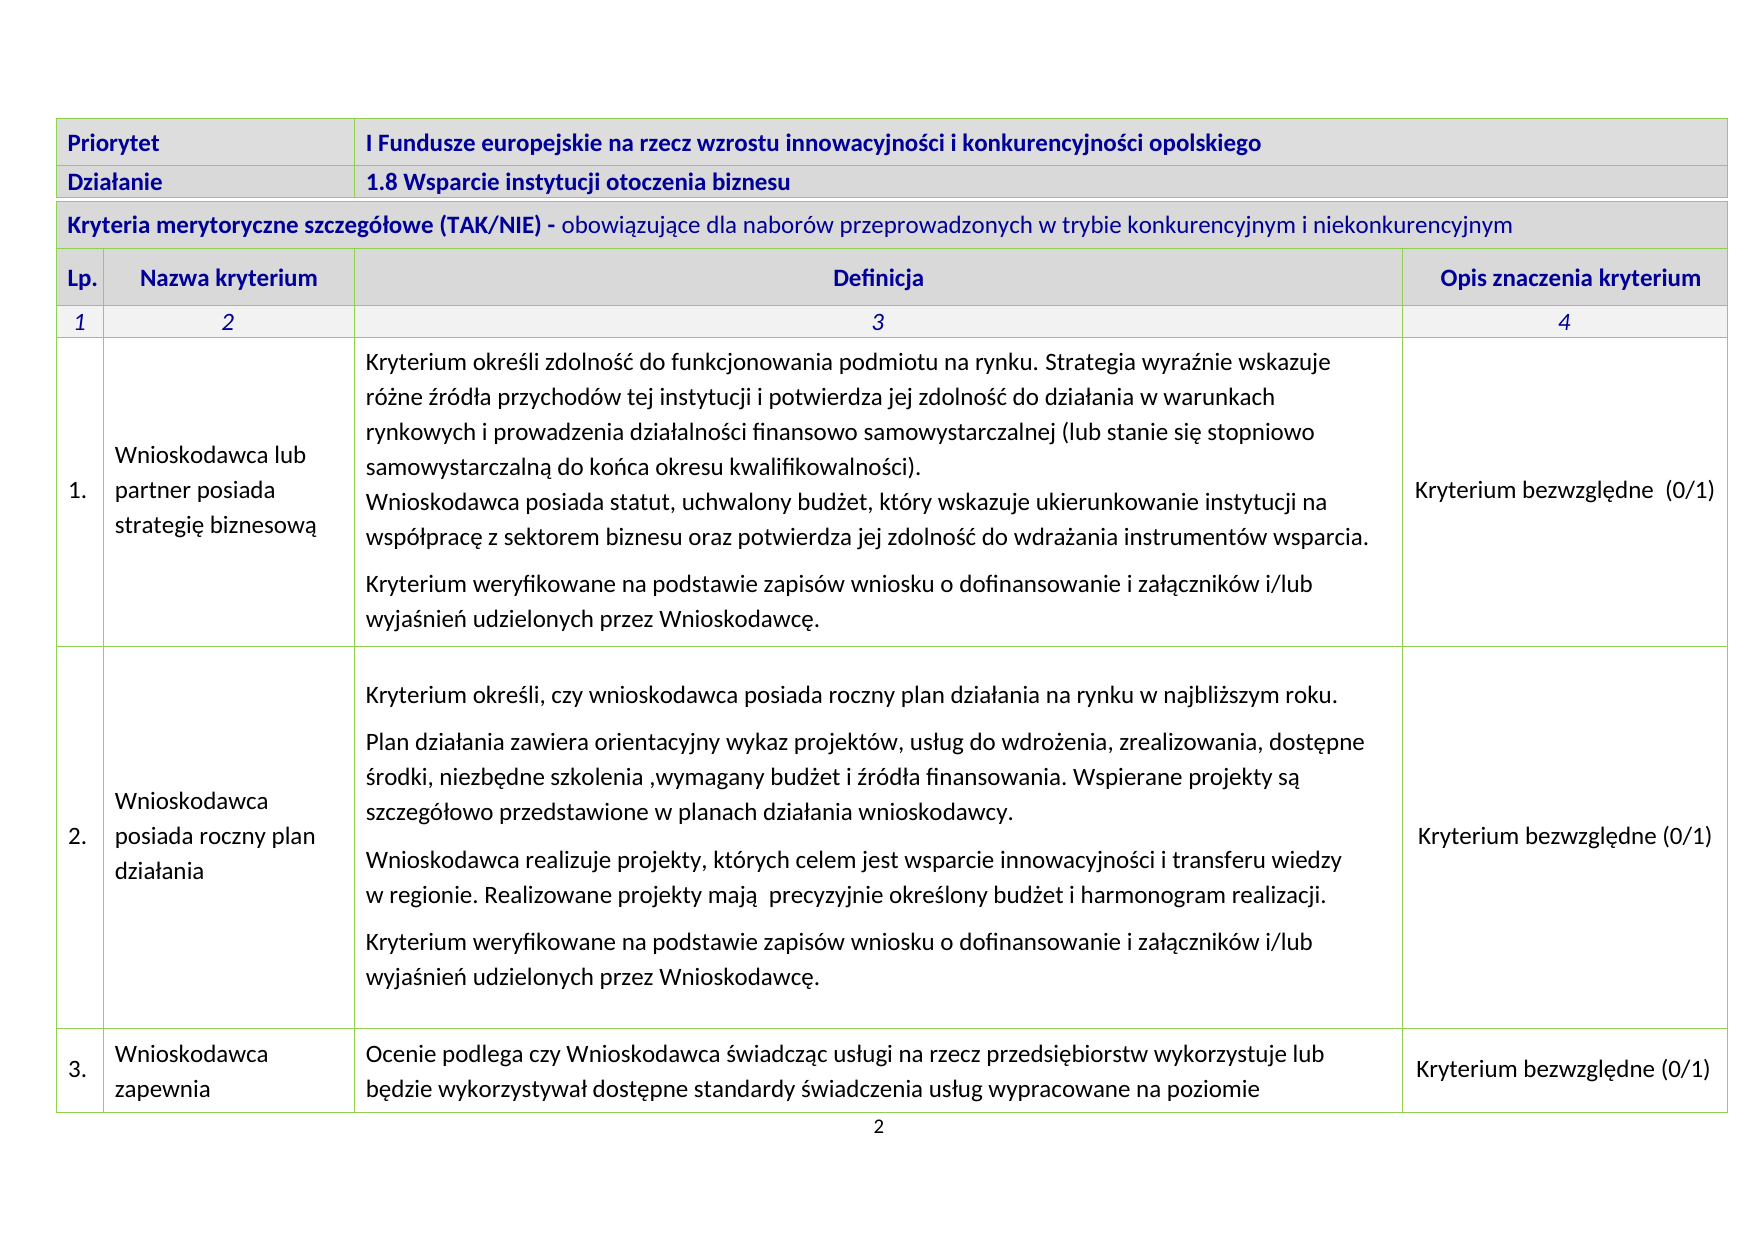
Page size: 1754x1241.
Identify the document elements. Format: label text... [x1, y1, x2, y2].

table_cell 1 [57, 306, 103, 337]
table_cell Kryterium określi zdolność do funkcjonowania podmiotu na rynku. Strategia wyraźnie wskazuje różne źródła przychodów tej instytucji i potwierdza jej zdolność do działania w warunkach rynkowych i prowadzenia działalności finansowo samowystarczalnej (lub stanie się stopniowo samowystarczalną do końca okresu kwalifikowalności). Wnioskodawca posiada statut, uchwalony budżet, który wskazuje ukierunkowanie instytucji na współpracę z sektorem biznesu oraz potwierdza jej zdolność do wdrażania instrumentów wsparcia. Kryterium weryfikowane na podstawie zapisów wniosku o dofinansowanie i załączników i/lub wyjaśnień udzielonych przez Wnioskodawcę. [355, 338, 1402, 646]
table_cell 2. [57, 647, 103, 1028]
table_cell Wnioskodawca posiada roczny plan działania [104, 647, 354, 1028]
table_cell 2 [104, 306, 354, 337]
table_cell Definicja [355, 249, 1402, 305]
table_cell Kryterium bezwzględne (0/1) [1403, 647, 1727, 1028]
table_cell Wnioskodawca zapewnia zastosowanie dostępnych standardów świadczenia usług [104, 1029, 354, 1112]
table_cell 1.8 Wsparcie instytucji otoczenia biznesu [355, 166, 1727, 197]
table_cell Kryterium określi, czy wnioskodawca posiada roczny plan działania na rynku w najbliższym roku. Plan działania zawiera orientacyjny wykaz projektów, usług do wdrożenia, zrealizowania, dostępne środki, niezbędne szkolenia ,wymagany budżet i źródła finansowania. Wspierane projekty są szczegółowo przedstawione w planach działania wnioskodawcy. Wnioskodawca realizuje projekty, których celem jest wsparcie innowacyjności i transferu wiedzy w regionie. Realizowane projekty mają precyzyjnie określony budżet i harmonogram realizacji. Kryterium weryfikowane na podstawie zapisów wniosku o dofinansowanie i załączników i/lub wyjaśnień udzielonych przez Wnioskodawcę. [355, 647, 1402, 1028]
table_cell Działanie [57, 166, 354, 197]
table_cell Lp. [57, 249, 103, 305]
table_header Kryteria merytoryczne szczegółowe (TAK/NIE) - obowiązujące dla naborów przeprowadzonych w trybie konkurencyjnym i niekonkurencyjnym [57, 202, 1727, 248]
table_cell Kryterium bezwzględne (0/1) [1403, 338, 1727, 646]
table_cell 4 [1403, 306, 1727, 337]
table_cell 3. [57, 1029, 103, 1112]
table_cell 3 [355, 306, 1402, 337]
table_header Priorytet [57, 119, 354, 165]
table_cell Wnioskodawca lub partner posiada strategię biznesową [104, 338, 354, 646]
table_cell 1. [57, 338, 103, 646]
table_header I Fundusze europejskie na rzecz wzrostu innowacyjności i konkurencyjności opolskiego [355, 119, 1727, 165]
table_cell Nazwa kryterium [104, 249, 354, 305]
table_cell Opis znaczenia kryterium [1403, 249, 1727, 305]
table_cell Kryterium bezwzględne (0/1) [1403, 1029, 1727, 1112]
